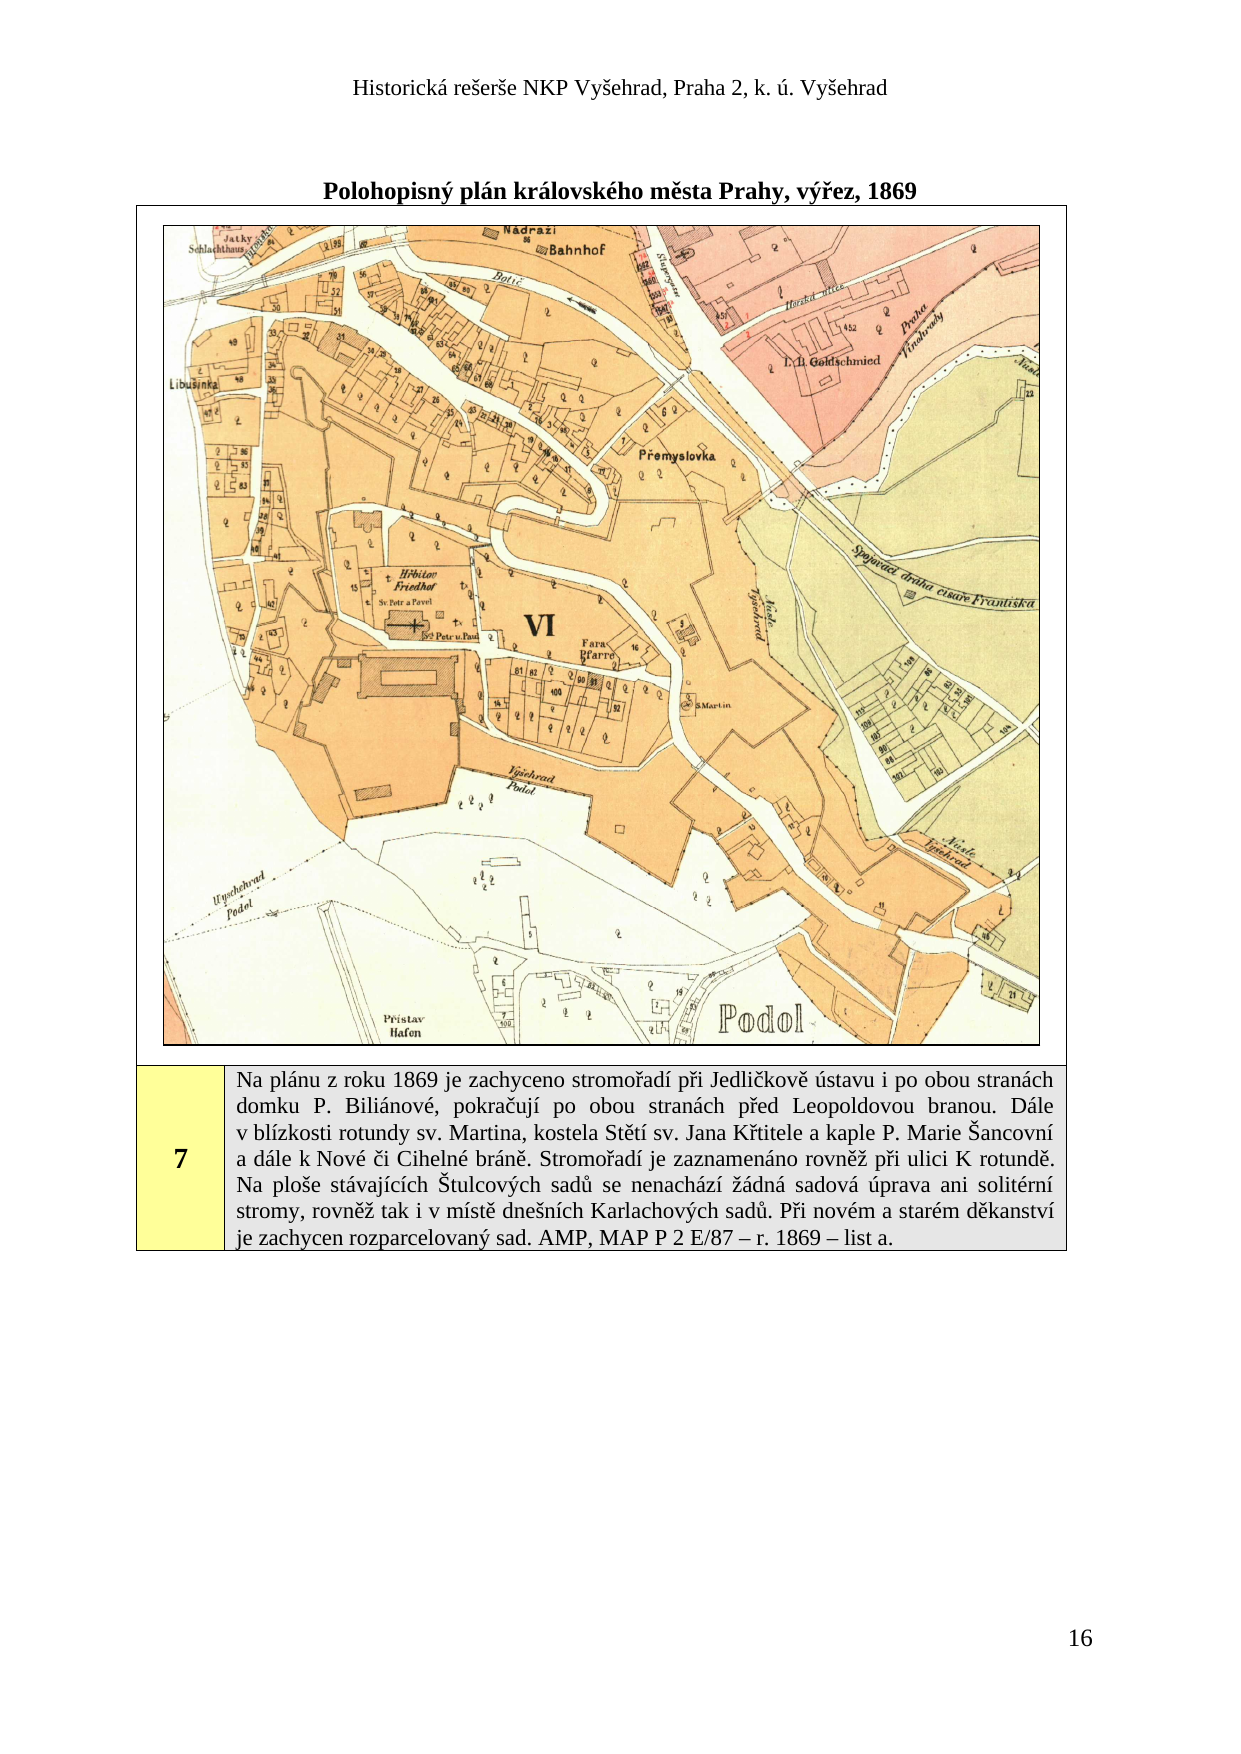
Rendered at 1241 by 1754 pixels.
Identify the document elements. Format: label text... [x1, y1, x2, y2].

table_cell Na plánu z roku 1869 je zachyceno stromořadí při Jedličkově ústavu i po obou stranách domku P. Biliánové, pokračují po obou stranách před Leopoldovou branou. Dále v blízkosti rotundy sv. Martina, kostela Stětí sv. Jana Křtitele a kaple P. Marie Šancovní a dále k Nové či Cihelné bráně. Stromořadí je zaznamenáno rovněž při ulici K rotundě. Na ploše stávajících Štulcových sadů se nenachází žádná sadová úprava ani solitérní stromy, rovněž tak i v místě dnešních Karlachových sadů. Při novém a starém děkanství je zachycen rozparcelovaný sad. AMP, MAP P 2 E/87 – r. 1869 – list a. [225, 1066, 1066, 1250]
picture [164, 226, 1039, 1044]
text Polohopisný plán královského města Prahy, výřez, 1869 [148, 176, 1093, 205]
table_cell 7 [137, 1066, 224, 1250]
table_header [137, 206, 1066, 1065]
